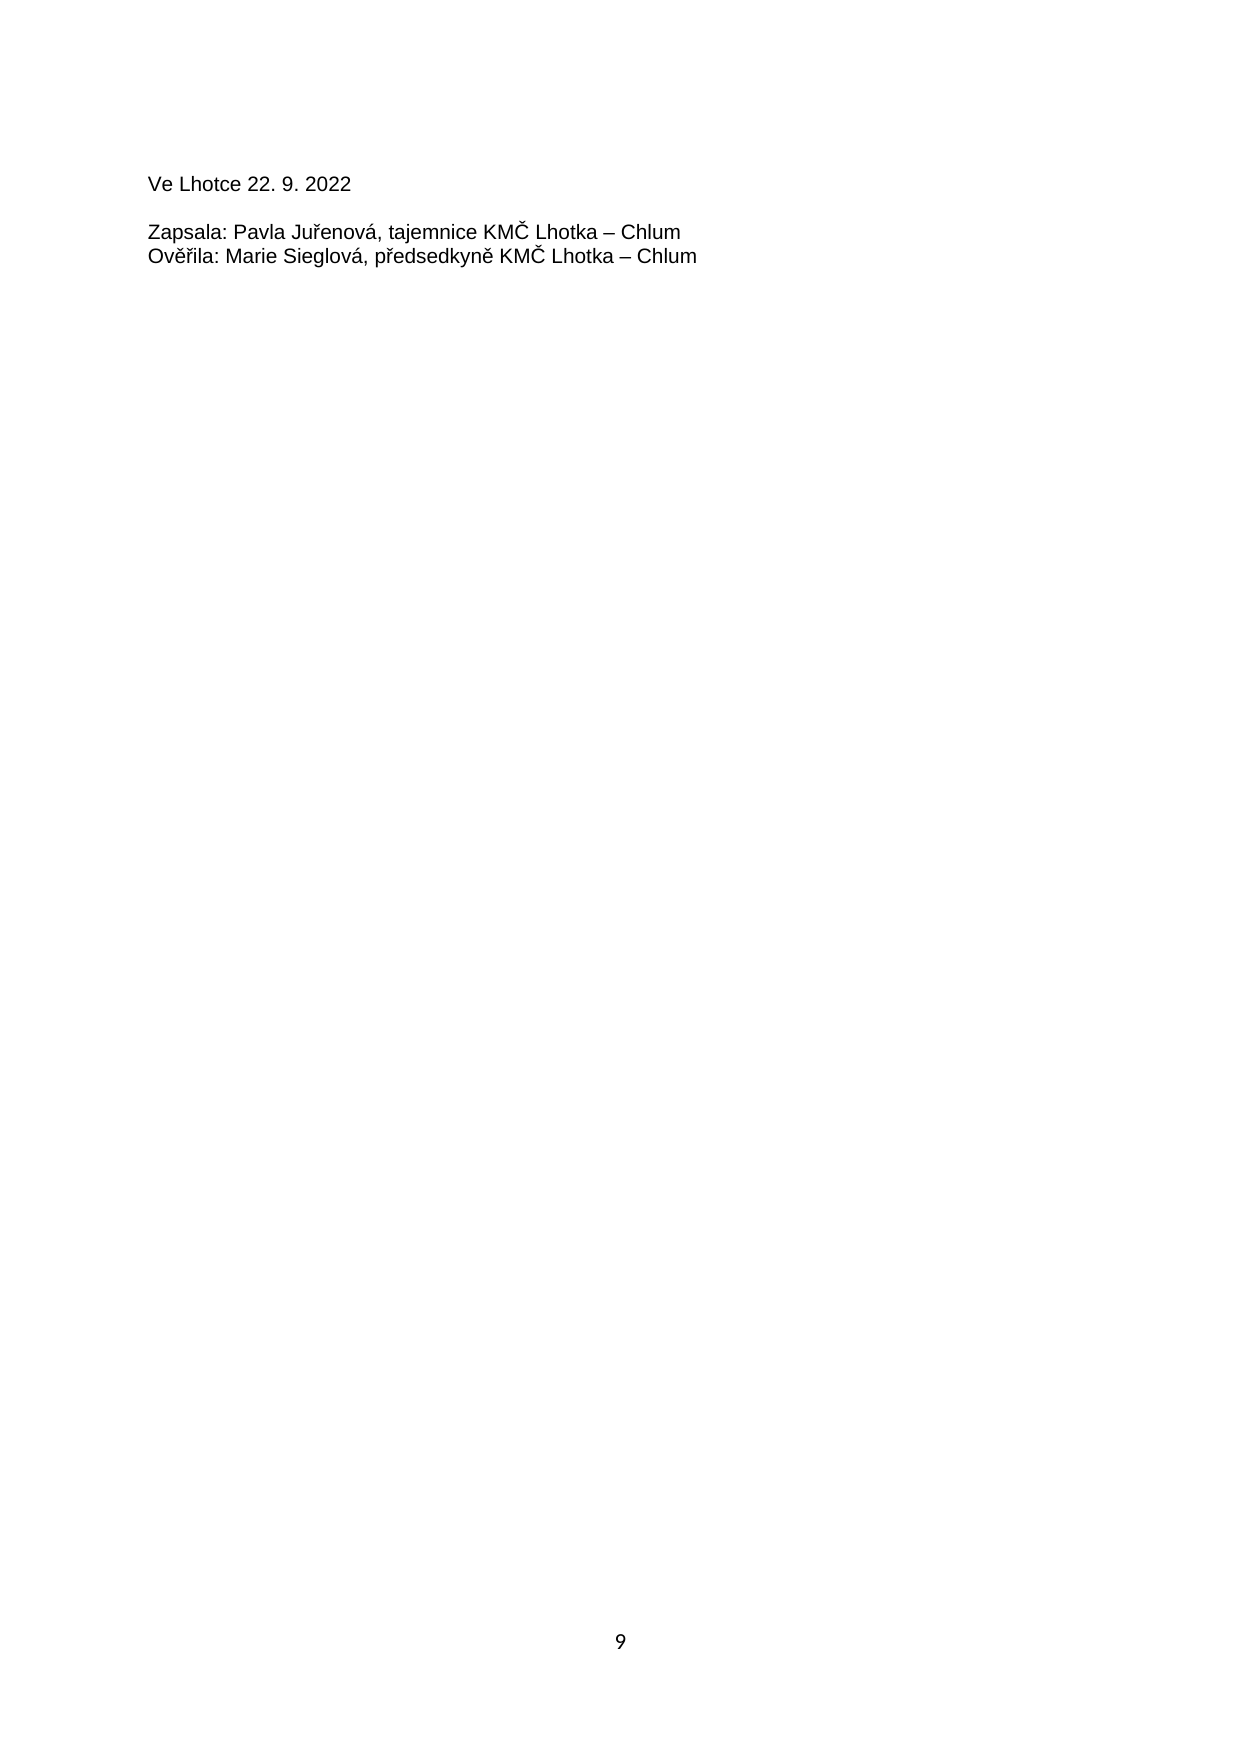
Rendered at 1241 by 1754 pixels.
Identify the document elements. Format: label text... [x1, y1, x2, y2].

text Ve Lhotce 22. 9. 2022 [148, 172, 1093, 196]
text Zapsala: Pavla Juřenová, tajemnice KMČ Lhotka – Chlum [148, 219, 1093, 243]
text Ověřila: Marie Sieglová, předsedkyně KMČ Lhotka – Chlum [148, 243, 1093, 267]
